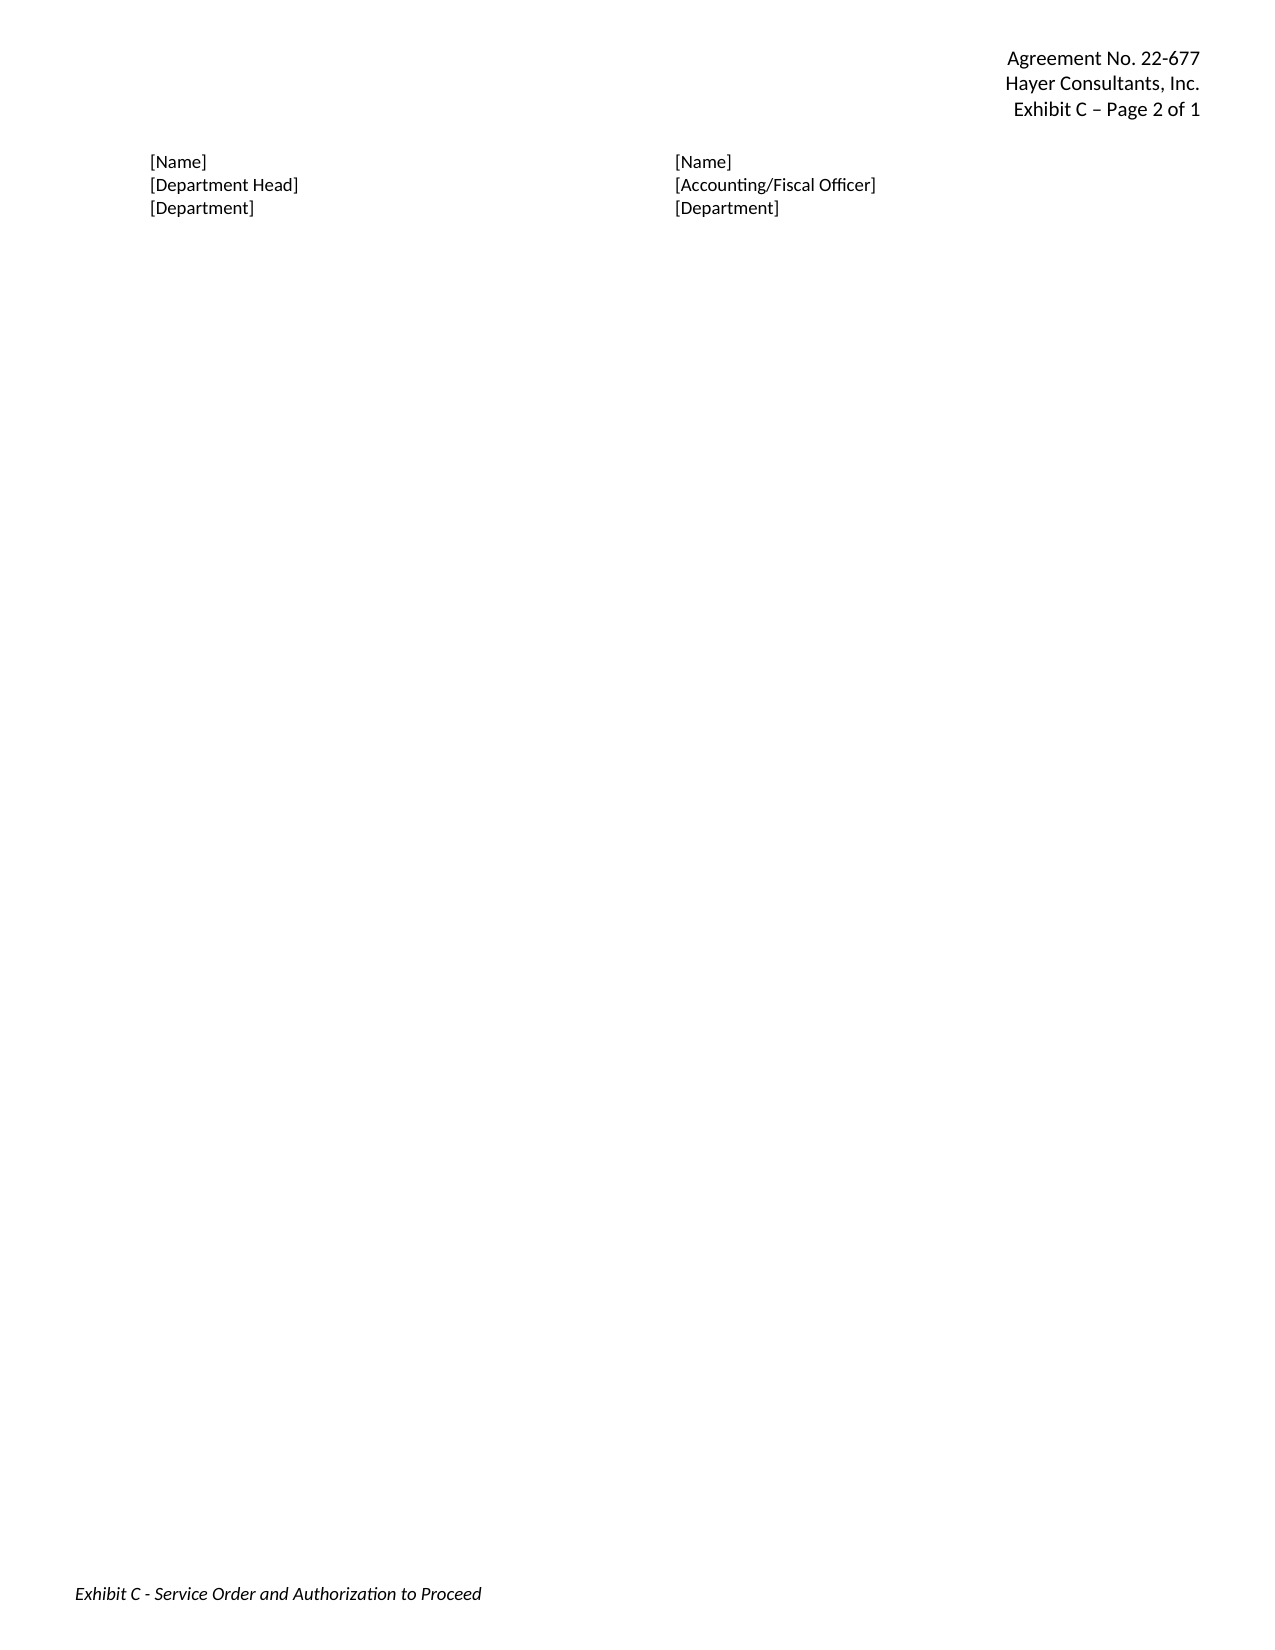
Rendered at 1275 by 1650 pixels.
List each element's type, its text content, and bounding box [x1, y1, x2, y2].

text [Department Head] [Accounting/Fiscal Officer] [150, 173, 1125, 196]
text [Name] [Name] [150, 150, 1125, 173]
text [Department] [Department] [150, 196, 1125, 219]
